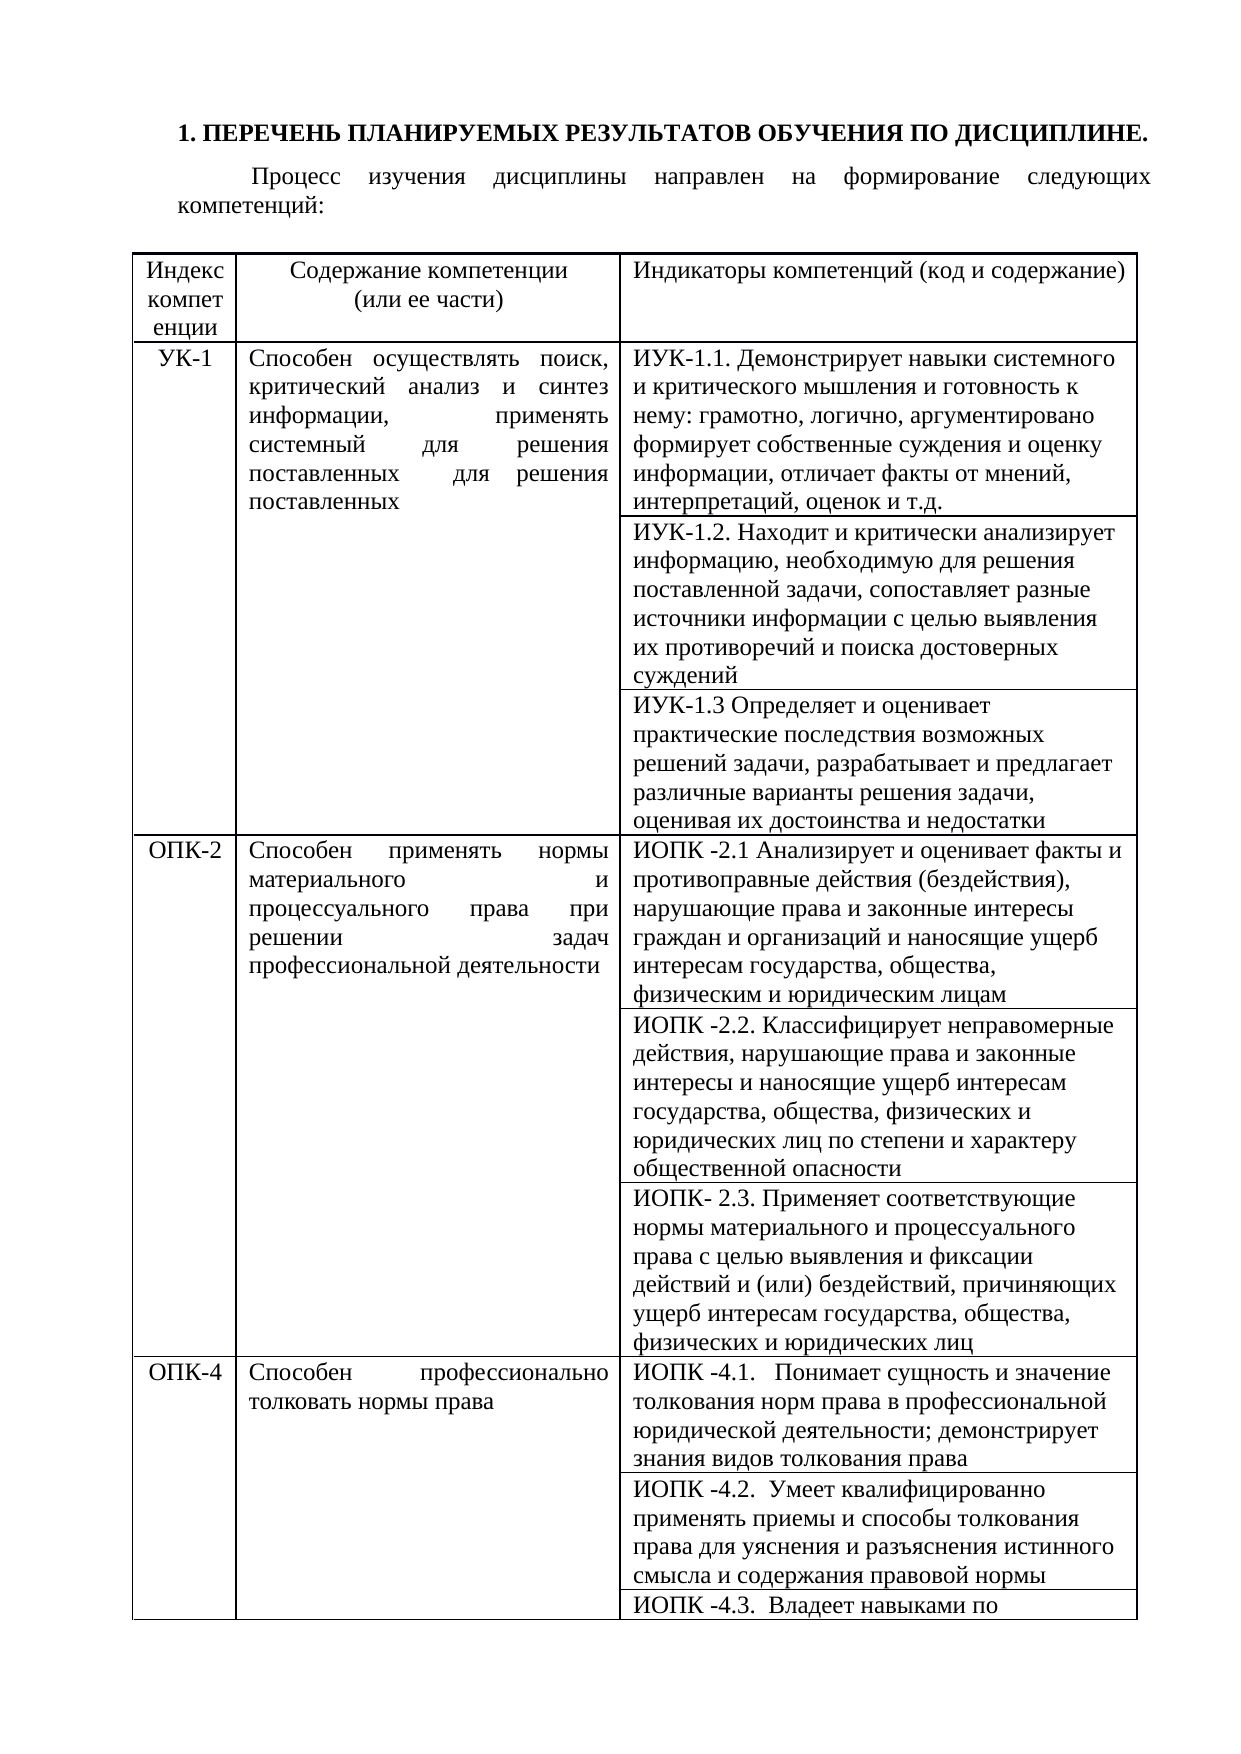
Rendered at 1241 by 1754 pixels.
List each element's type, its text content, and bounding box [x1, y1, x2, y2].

table_cell ОПК-4 [133, 1357, 235, 1619]
table_header Содержание компетенции (или ее части) [237, 255, 619, 341]
table_cell Способен осуществлять поиск, критический анализ и синтез информации, применять системный для решения поставленных для решения поставленных [237, 343, 619, 834]
table_cell ИУК-1.2. Находит и критически анализирует информацию, необходимую для решения поставленной задачи, сопоставляет разные источники информации с целью выявления их противоречий и поиска достоверных суждений [621, 517, 1136, 689]
table_header Индекс компетенции [133, 255, 235, 341]
table_cell ИУК-1.3 Определяет и оценивает практические последствия возможных решений задачи, разрабатывает и предлагает различные варианты решения задачи, оценивая их достоинства и недостатки [621, 690, 1136, 834]
table_cell ИОПК -2.1 Анализирует и оценивает факты и противоправные действия (бездействия), нарушающие права и законные интересы граждан и организаций и наносящие ущерб интересам государства, общества, физическим и юридическим лицам [621, 836, 1136, 1008]
table_cell ИОПК -4.2. Умеет квалифицированно применять приемы и способы толкования права для уяснения и разъяснения истинного смысла и содержания правовой нормы [621, 1473, 1136, 1589]
table_cell ИУК-1.1. Демонстрирует навыки системного и критического мышления и готовность к нему: грамотно, логично, аргументировано формирует собственные суждения и оценку информации, отличает факты от мнений, интерпретаций, оценок и т.д. [621, 343, 1136, 515]
table_cell Способен профессионально толковать нормы права [237, 1357, 619, 1619]
table_cell ИОПК- 2.3. Применяет соответствующие нормы материального и процессуального права с целью выявления и фиксации действий и (или) бездействий, причиняющих ущерб интересам государства, общества, физических и юридических лиц [621, 1183, 1136, 1356]
table_cell Способен применять нормы материального и процессуального права при решении задач профессиональной деятельности [237, 836, 619, 1356]
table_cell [621, 1590, 1136, 1619]
table_header Индикаторы компетенций (код и содержание) [621, 255, 1136, 341]
table_cell ИОПК -4.1. Понимает сущность и значение толкования норм права в профессиональной юридической деятельности; демонстрирует знания видов толкования права [621, 1357, 1136, 1472]
list Процесс изучения дисциплины направлен на формирование следующих компетенций: [177, 161, 1152, 219]
table_cell ИОПК -2.2. Классифицирует неправомерные действия, нарушающие права и законные интересы и наносящие ущерб интересам государства, общества, физических и юридических лиц по степени и характеру общественной опасности [621, 1009, 1136, 1182]
table_cell УК-1 [133, 342, 235, 834]
table_cell ОПК-2 [133, 835, 235, 1356]
text 1. ПЕРЕЧЕНЬ ПЛАНИРУЕМЫХ РЕЗУЛЬТАТОВ ОБУЧЕНИЯ ПО ДИСЦИПЛИНЕ. [177, 118, 1152, 147]
